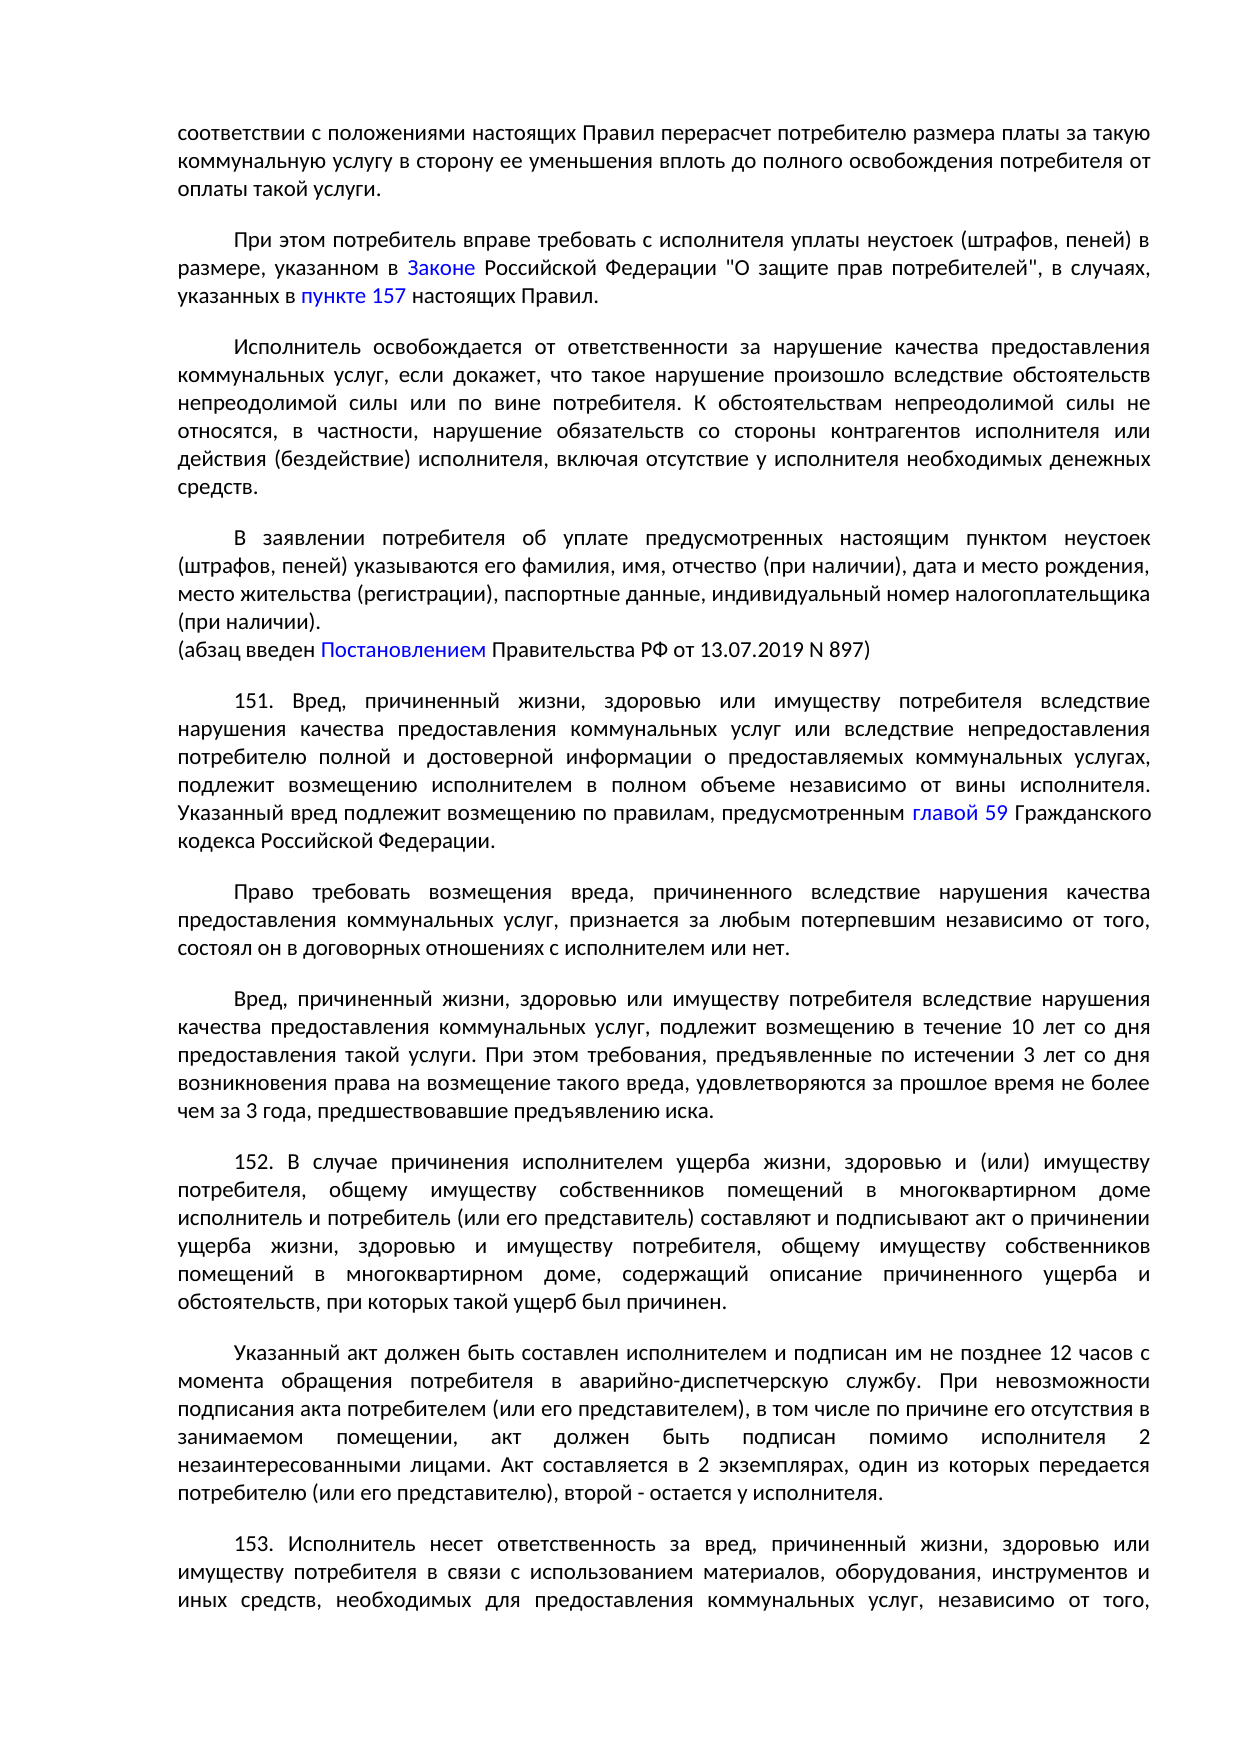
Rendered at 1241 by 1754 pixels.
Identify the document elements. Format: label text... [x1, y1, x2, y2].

text (абзац введен Постановлением Правительства РФ от 13.07.2019 N 897) [177, 635, 1152, 663]
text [177, 118, 1152, 202]
text Исполнитель освобождается от ответственности за нарушение качества предоставления коммунальных услуг, если докажет, что такое нарушение произошло вследствие обстоятельств непреодолимой силы или по вине потребителя. К обстоятельствам непреодолимой силы не относятся, в частности, нарушение обязательств со стороны контрагентов исполнителя или действия (бездействие) исполнителя, включая отсутствие у исполнителя необходимых денежных средств. [177, 332, 1152, 500]
text Указанный акт должен быть составлен исполнителем и подписан им не позднее 12 часов с момента обращения потребителя в аварийно-диспетчерскую службу. При невозможности подписания акта потребителем (или его представителем), в том числе по причине его отсутствия в занимаемом помещении, акт должен быть подписан помимо исполнителя 2 незаинтересованными лицами. Акт составляется в 2 экземплярах, один из которых передается потребителю (или его представителю), второй - остается у исполнителя. [177, 1338, 1152, 1506]
text 151. Вред, причиненный жизни, здоровью или имуществу потребителя вследствие нарушения качества предоставления коммунальных услуг или вследствие непредоставления потребителю полной и достоверной информации о предоставляемых коммунальных услугах, подлежит возмещению исполнителем в полном объеме независимо от вины исполнителя. Указанный вред подлежит возмещению по правилам, предусмотренным главой 59 Гражданского кодекса Российской Федерации. [177, 686, 1152, 854]
text Право требовать возмещения вреда, причиненного вследствие нарушения качества предоставления коммунальных услуг, признается за любым потерпевшим независимо от того, состоял он в договорных отношениях с исполнителем или нет. [177, 877, 1152, 961]
text Вред, причиненный жизни, здоровью или имуществу потребителя вследствие нарушения качества предоставления коммунальных услуг, подлежит возмещению в течение 10 лет со дня предоставления такой услуги. При этом требования, предъявленные по истечении 3 лет со дня возникновения права на возмещение такого вреда, удовлетворяются за прошлое время не более чем за 3 года, предшествовавшие предъявлению иска. [177, 984, 1152, 1124]
text 152. В случае причинения исполнителем ущерба жизни, здоровью и (или) имуществу потребителя, общему имуществу собственников помещений в многоквартирном доме исполнитель и потребитель (или его представитель) составляют и подписывают акт о причинении ущерба жизни, здоровью и имуществу потребителя, общему имуществу собственников помещений в многоквартирном доме, содержащий описание причиненного ущерба и обстоятельств, при которых такой ущерб был причинен. [177, 1147, 1152, 1315]
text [177, 1529, 1152, 1613]
text В заявлении потребителя об уплате предусмотренных настоящим пунктом неустоек (штрафов, пеней) указываются его фамилия, имя, отчество (при наличии), дата и место рождения, место жительства (регистрации), паспортные данные, индивидуальный номер налогоплательщика (при наличии). [177, 523, 1152, 635]
text При этом потребитель вправе требовать с исполнителя уплаты неустоек (штрафов, пеней) в размере, указанном в Законе Российской Федерации "О защите прав потребителей", в случаях, указанных в пункте 157 настоящих Правил. [177, 225, 1152, 309]
